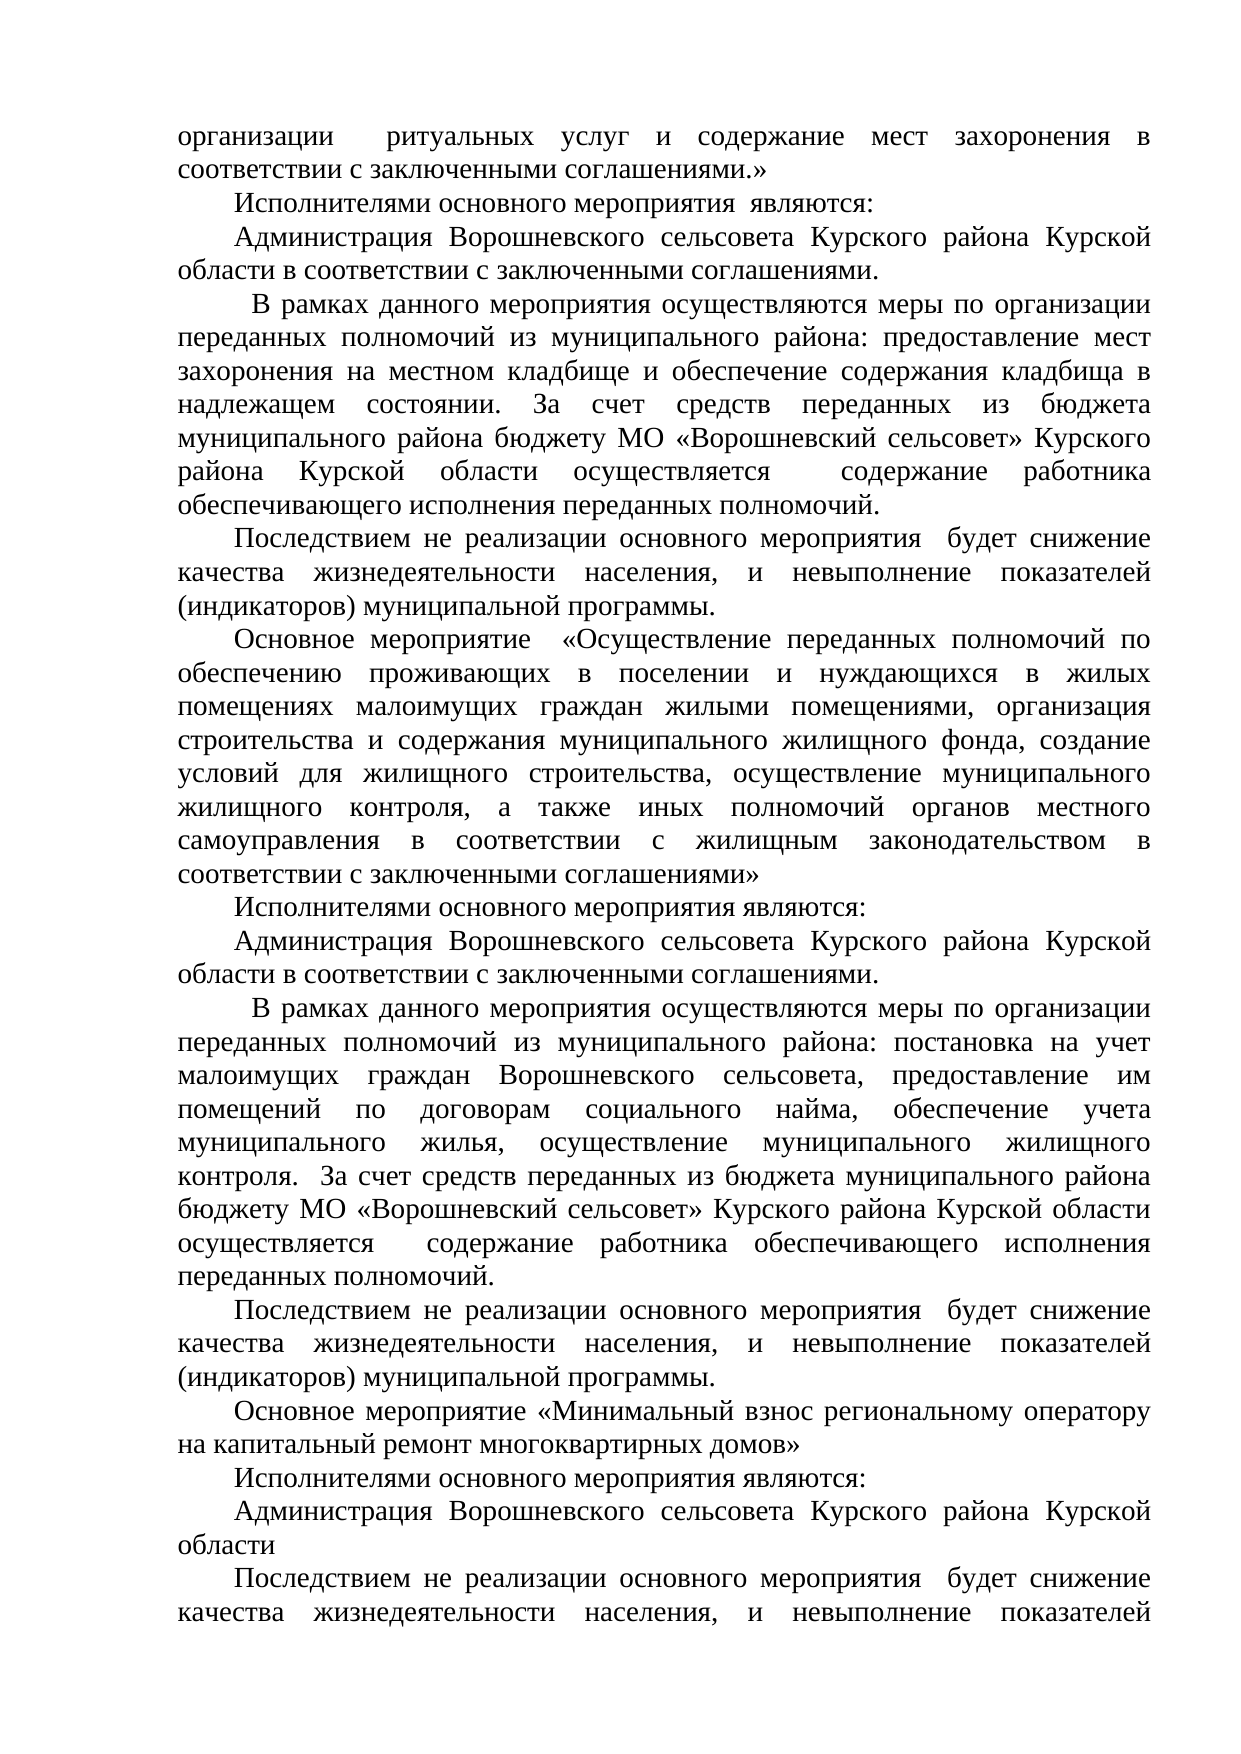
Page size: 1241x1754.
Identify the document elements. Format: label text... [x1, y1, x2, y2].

text Исполнителями основного мероприятия являются: [177, 889, 1152, 923]
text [177, 118, 1152, 185]
text Основное мероприятие «Осуществление переданных полномочий по обеспечению проживающих в поселении и нуждающихся в жилых помещениях малоимущих граждан жилыми помещениями, организация строительства и содержания муниципального жилищного фонда, создание условий для жилищного строительства, осуществление муниципального жилищного контроля, а также иных полномочий органов местного самоуправления в соответствии с жилищным законодательством в соответствии с заключенными соглашениями» [177, 621, 1152, 889]
text Исполнителями основного мероприятия являются: [177, 1460, 1152, 1493]
text Администрация Ворошневского сельсовета Курского района Курской области [177, 1493, 1152, 1560]
text Администрация Ворошневского сельсовета Курского района Курской области в соответствии с заключенными соглашениями. [177, 923, 1152, 990]
text В рамках данного мероприятия осуществляются меры по организации переданных полномочий из муниципального района: постановка на учет малоимущих граждан Ворошневского сельсовета, предоставление им помещений по договорам социального найма, обеспечение учета муниципального жилья, осуществление муниципального жилищного контроля. За счет средств переданных из бюджета муниципального района бюджету МО «Ворошневский сельсовет» Курского района Курской области осуществляется содержание работника обеспечивающего исполнения переданных полномочий. [177, 990, 1152, 1292]
text В рамках данного мероприятия осуществляются меры по организации переданных полномочий из муниципального района: предоставление мест захоронения на местном кладбище и обеспечение содержания кладбища в надлежащем состоянии. За счет средств переданных из бюджета муниципального района бюджету МО «Ворошневский сельсовет» Курского района Курской области осуществляется содержание работника обеспечивающего исполнения переданных полномочий. [177, 286, 1152, 521]
text Администрация Ворошневского сельсовета Курского района Курской области в соответствии с заключенными соглашениями. [177, 219, 1152, 286]
text Основное мероприятие «Минимальный взнос региональному оператору на капитальный ремонт многоквартирных домов» [177, 1393, 1152, 1460]
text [177, 1560, 1152, 1627]
text Исполнителями основного мероприятия являются: [177, 185, 1152, 219]
